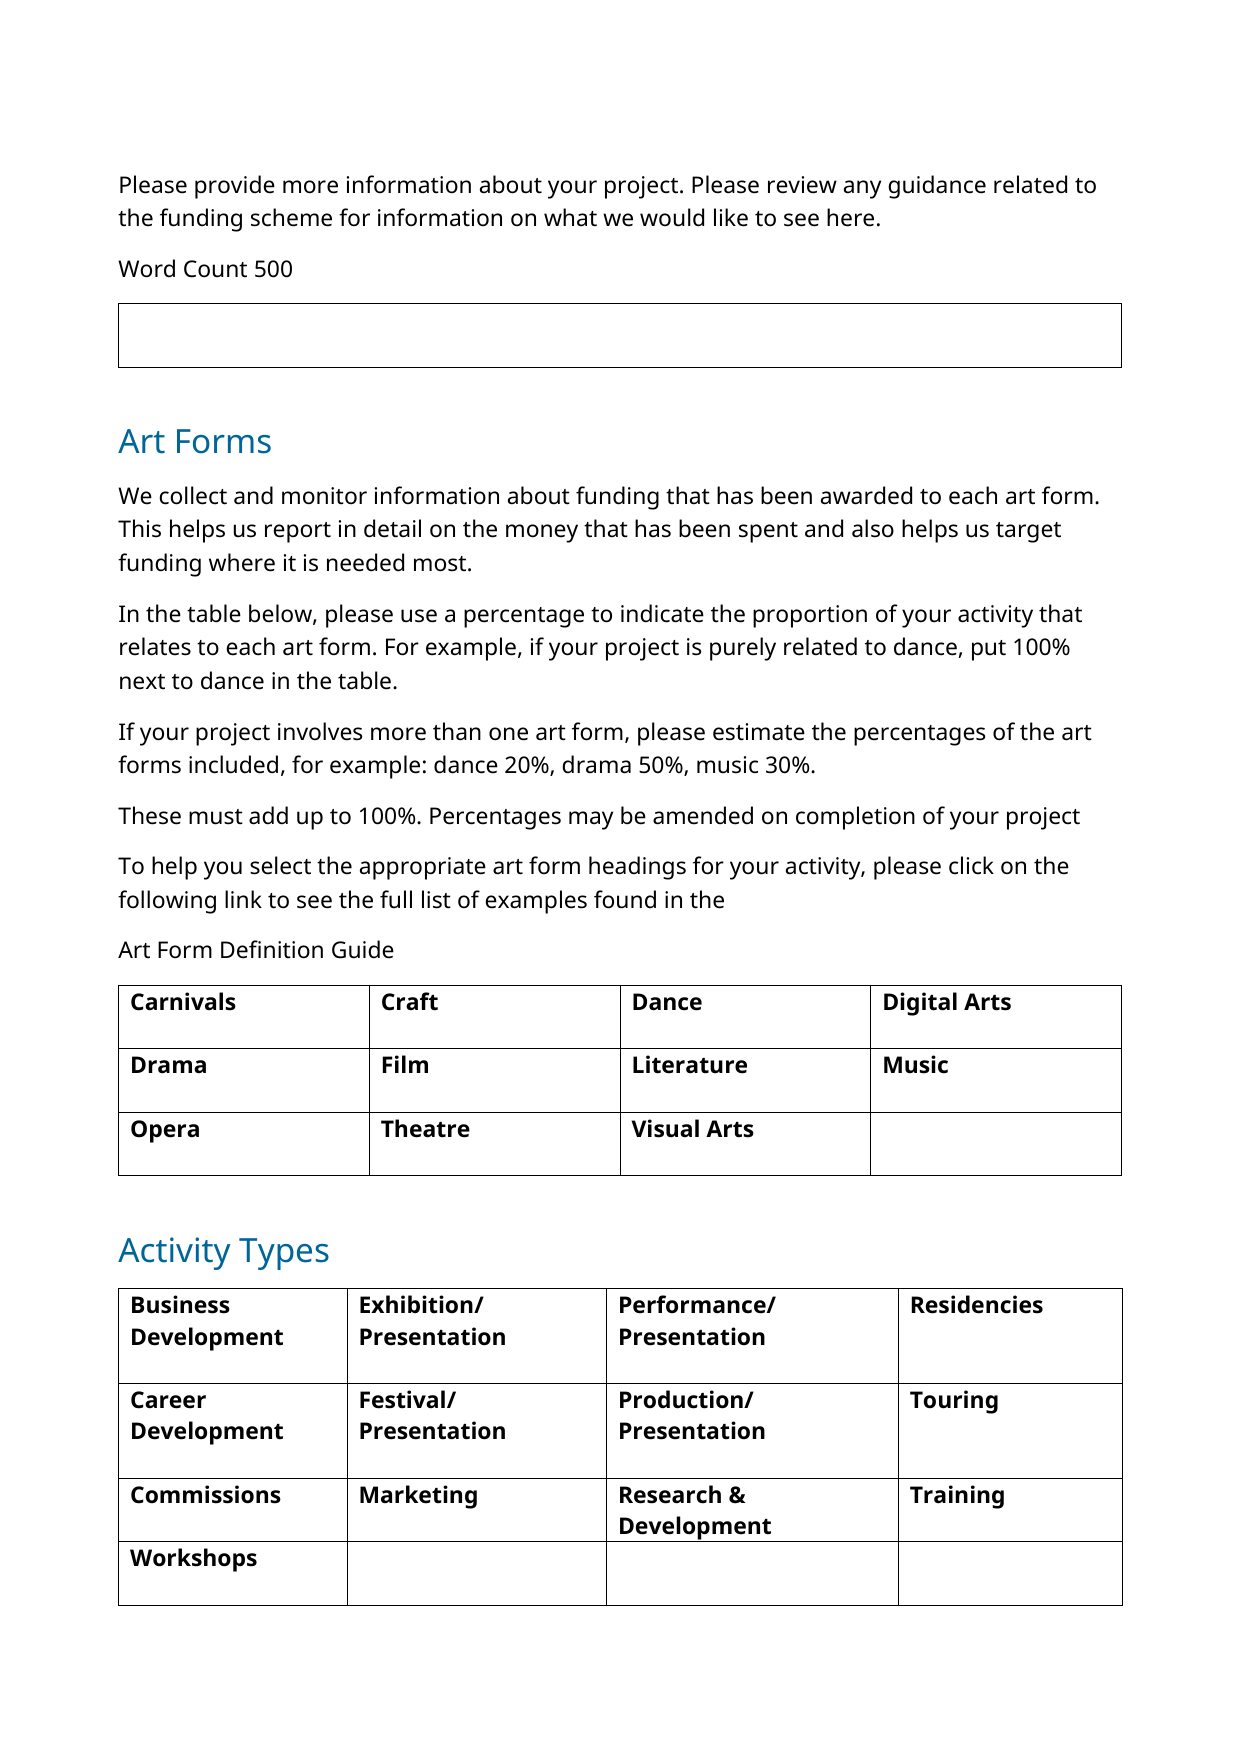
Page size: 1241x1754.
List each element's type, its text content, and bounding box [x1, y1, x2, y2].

table_header Business Development [119, 1289, 347, 1383]
table_cell Research & Development [607, 1479, 898, 1541]
table_cell Commissions [119, 1479, 347, 1541]
table_header Dance [621, 986, 870, 1048]
table_cell [348, 1542, 606, 1605]
text In the table below, please use a percentage to indicate the proportion of your activity that relates to each art form. For example, if your project is purely related to dance, put 100% next to dance in the table. [118, 597, 1122, 696]
table_cell Drama [119, 1049, 369, 1112]
table_header Carnivals [119, 986, 369, 1048]
table_cell Training [899, 1479, 1122, 1541]
table_cell [871, 1113, 1121, 1175]
text We collect and monitor information about funding that has been awarded to each art form. This helps us report in detail on the money that has been spent and also helps us target funding where it is needed most. [118, 479, 1122, 578]
table_cell Visual Arts [621, 1113, 870, 1175]
table_cell Music [871, 1049, 1121, 1112]
table_cell [899, 1542, 1122, 1605]
table_header [119, 304, 1121, 367]
table_cell Career Development [119, 1384, 347, 1478]
text Art Form Definition Guide [118, 934, 1122, 965]
table_cell Opera [119, 1113, 369, 1175]
table_cell Film [370, 1049, 620, 1112]
text Please provide more information about your project. Please review any guidance related to the funding scheme for information on what we would like to see here. [118, 168, 1122, 233]
table_cell Workshops [119, 1542, 347, 1605]
table_header Exhibition/Presentation [348, 1289, 606, 1383]
table_header Digital Arts [871, 986, 1121, 1048]
table_cell Theatre [370, 1113, 620, 1175]
table_cell Literature [621, 1049, 870, 1112]
text To help you select the appropriate art form headings for your activity, please click on the following link to see the full list of examples found in the [118, 850, 1122, 915]
table_cell Festival/Presentation [348, 1384, 606, 1478]
table_header Performance/Presentation [607, 1289, 898, 1383]
table_cell [607, 1542, 898, 1605]
text If your project involves more than one art form, please estimate the percentages of the art forms included, for example: dance 20%, drama 50%, music 30%. [118, 715, 1122, 780]
text Word Count 500 [118, 253, 1122, 284]
table_cell Touring [899, 1384, 1122, 1478]
table_header Craft [370, 986, 620, 1048]
subtitle Activity Types [118, 1227, 1122, 1272]
table_header Residencies [899, 1289, 1122, 1383]
text These must add up to 100%. Percentages may be amended on completion of your project [118, 799, 1122, 831]
subtitle Art Forms [118, 418, 1122, 463]
table_cell Marketing [348, 1479, 606, 1541]
table_cell Production/Presentation [607, 1384, 898, 1478]
